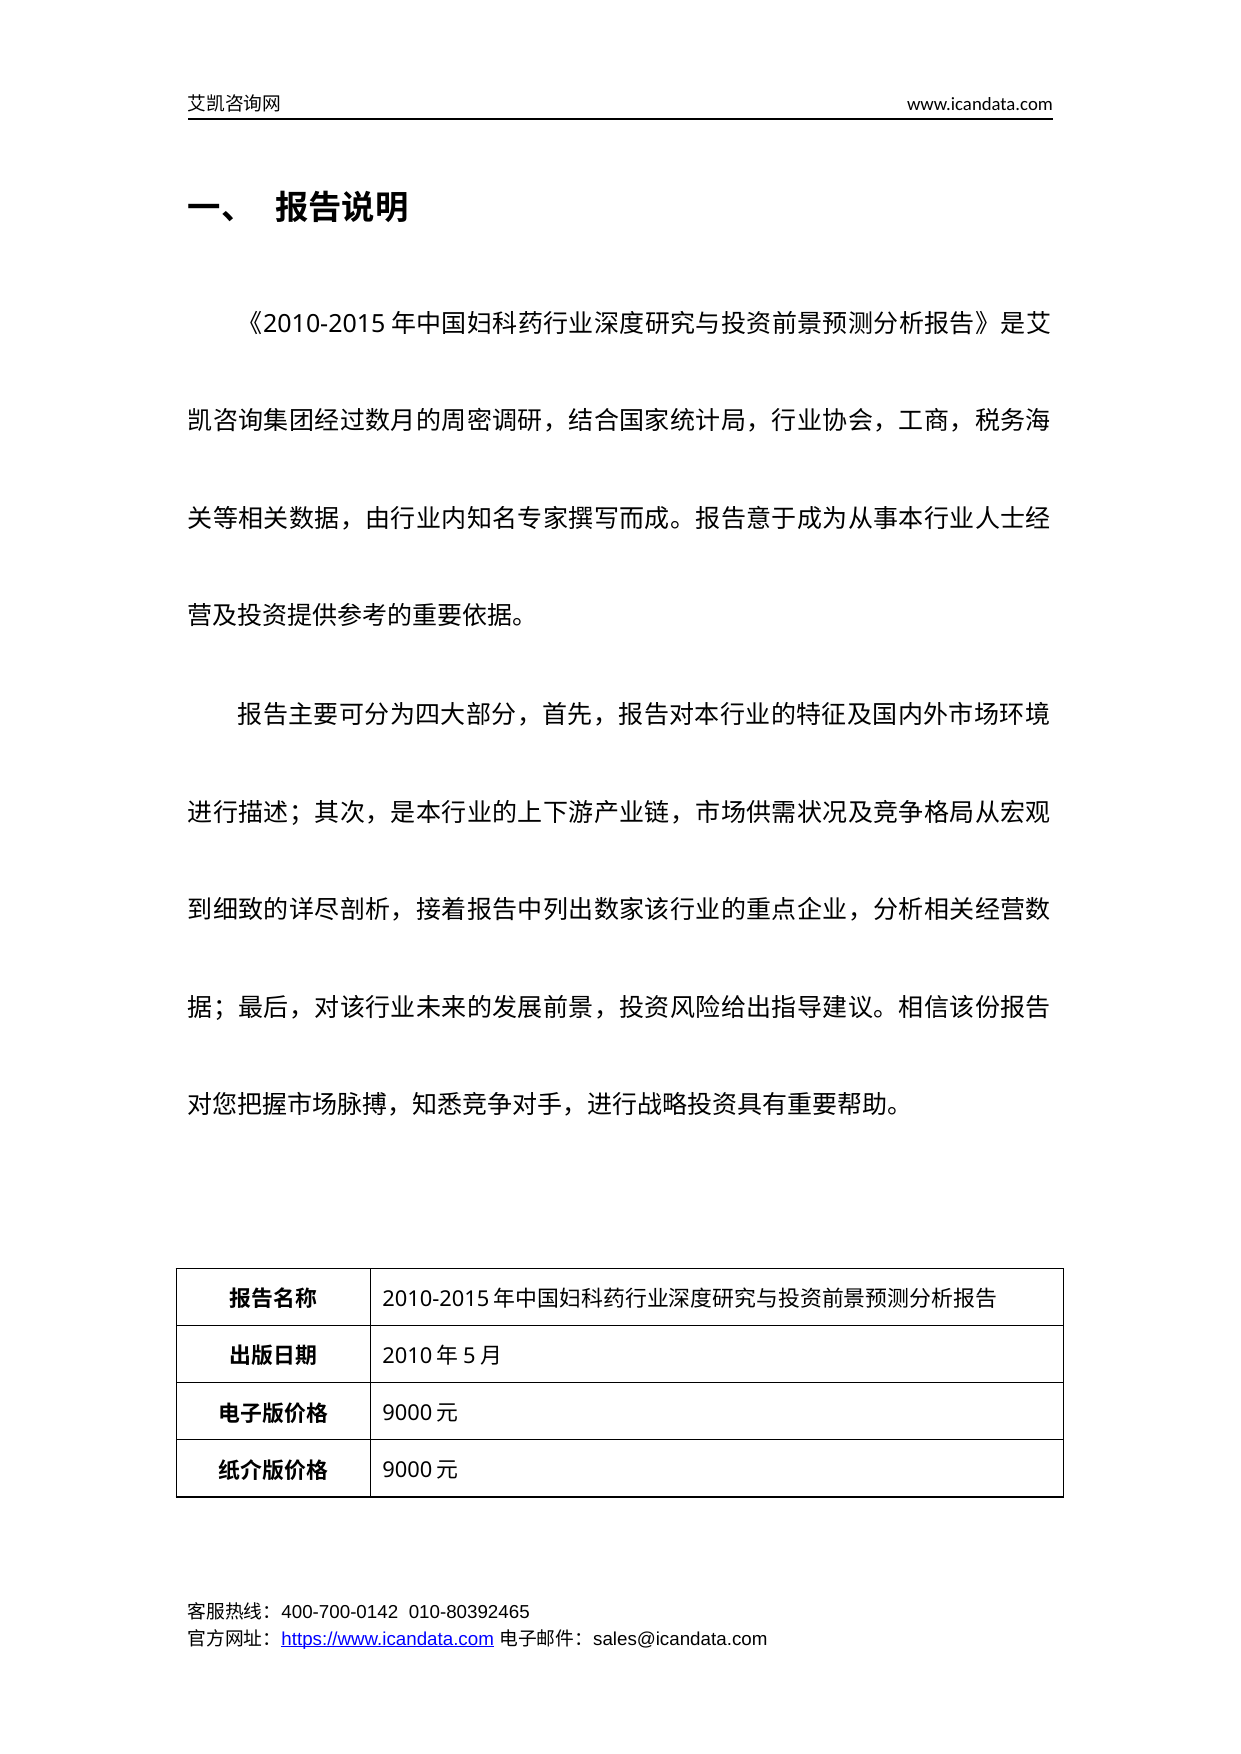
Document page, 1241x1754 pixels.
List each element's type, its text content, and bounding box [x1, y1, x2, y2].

table_header 2010-2015年中国妇科药行业深度研究与投资前景预测分析报告 [371, 1269, 1063, 1325]
table_cell 纸介版价格 [177, 1440, 370, 1496]
table_cell 9000元 [371, 1440, 1063, 1496]
text 报告主要可分为四大部分，首先，报告对本行业的特征及国内外市场环境进行描述；其次，是本行业的上下游产业链，市场供需状况及竞争格局从宏观到细致的详尽剖析，接着报告中列出数家该行业的重点企业，分析相关经营数据；最后，对该行业未来的发展前景，投资风险给出指导建议。相信该份报告对您把握市场脉搏，知悉竞争对手，进行战略投资具有重要帮助。 [187, 681, 1053, 1136]
table_cell 2010年5月 [371, 1326, 1063, 1382]
table_header 报告名称 [177, 1269, 370, 1325]
table_cell 9000元 [371, 1383, 1063, 1439]
table_cell 电子版价格 [177, 1383, 370, 1439]
text 《2010-2015年中国妇科药行业深度研究与投资前景预测分析报告》是艾凯咨询集团经过数月的周密调研，结合国家统计局，行业协会，工商，税务海关等相关数据，由行业内知名专家撰写而成。报告意于成为从事本行业人士经营及投资提供参考的重要依据。 [187, 289, 1053, 646]
table_cell 出版日期 [177, 1326, 370, 1382]
subtitle 报告说明 [187, 172, 1053, 237]
